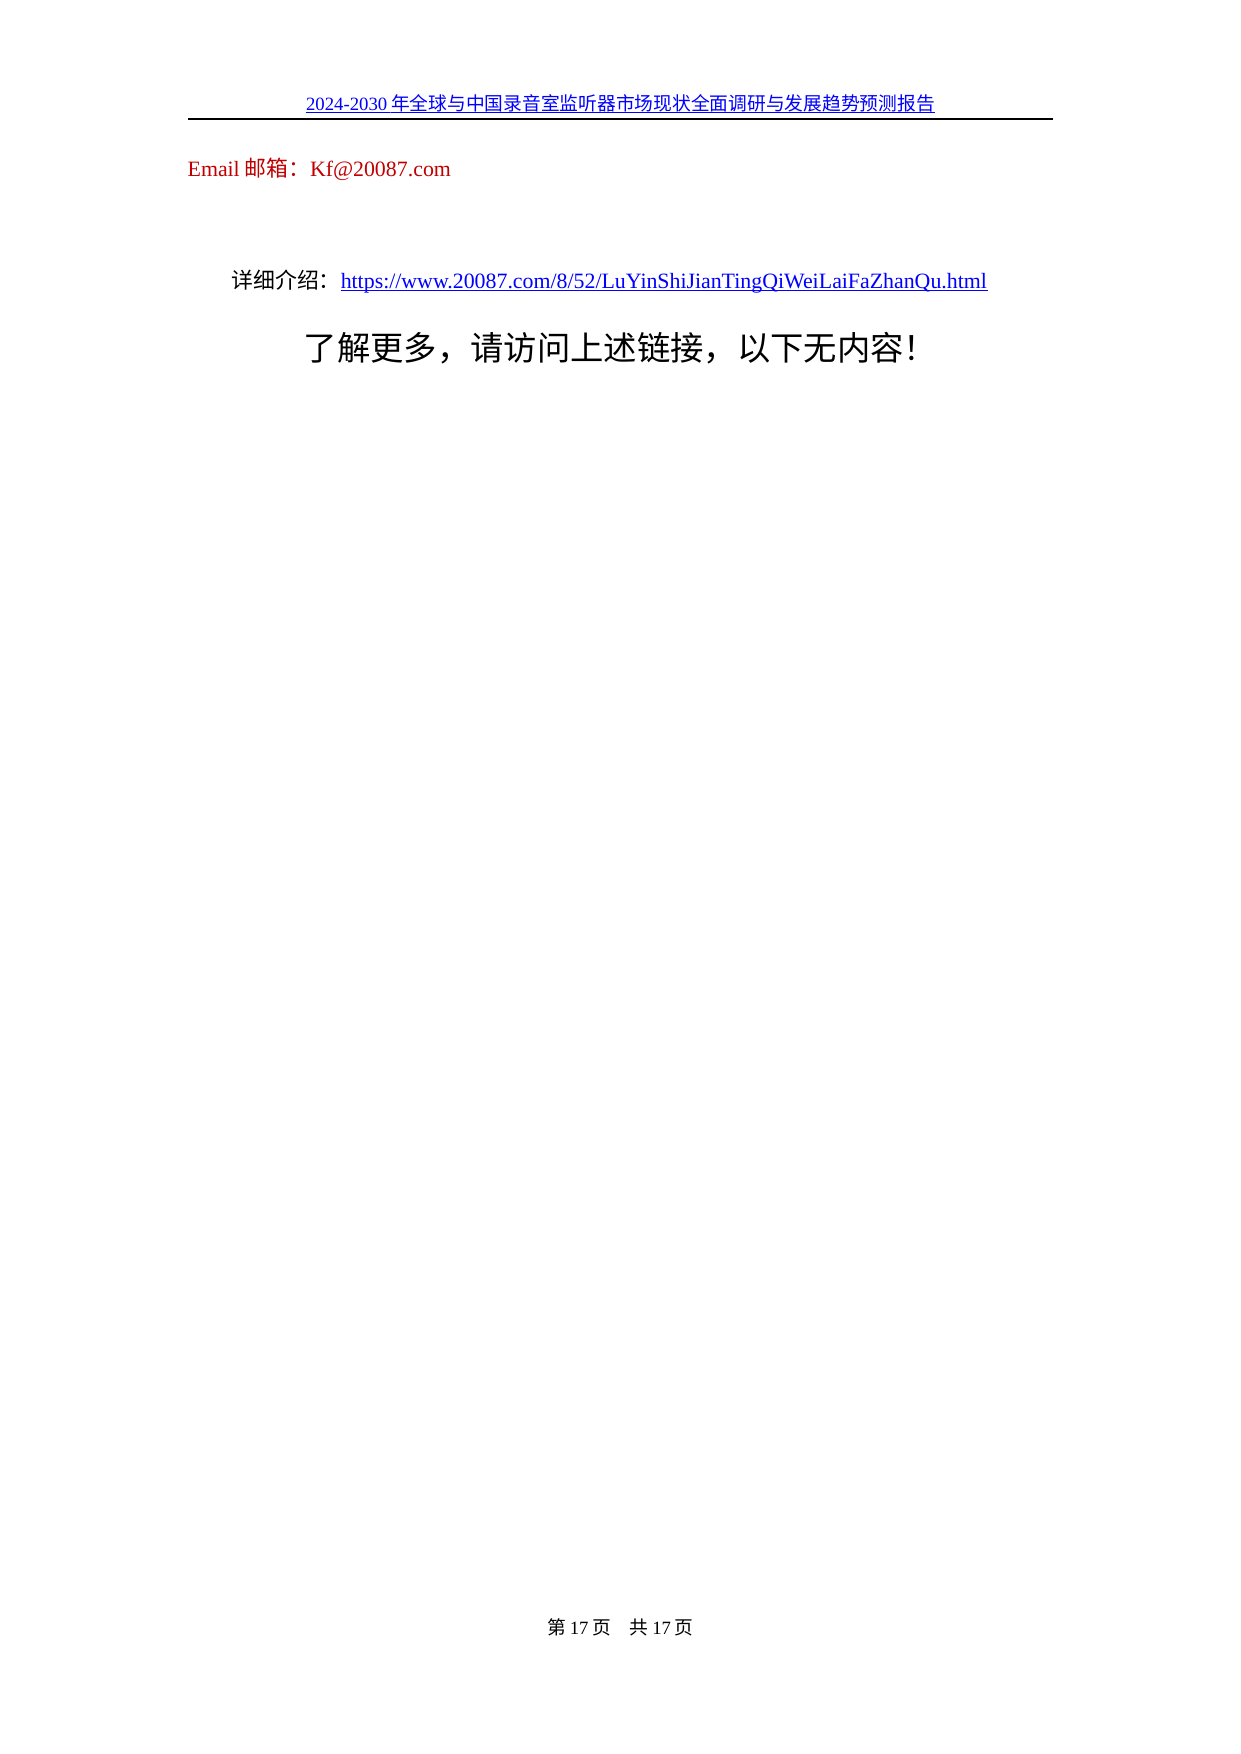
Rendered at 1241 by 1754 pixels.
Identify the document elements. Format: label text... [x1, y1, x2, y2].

text 详细介绍：https://www.20087.com/8/52/LuYinShiJianTingQiWeiLaiFaZhanQu.html [187, 263, 1053, 296]
title 了解更多，请访问上述链接，以下无内容！ [187, 313, 1053, 378]
text Email邮箱：Kf@20087.com [187, 150, 1053, 183]
